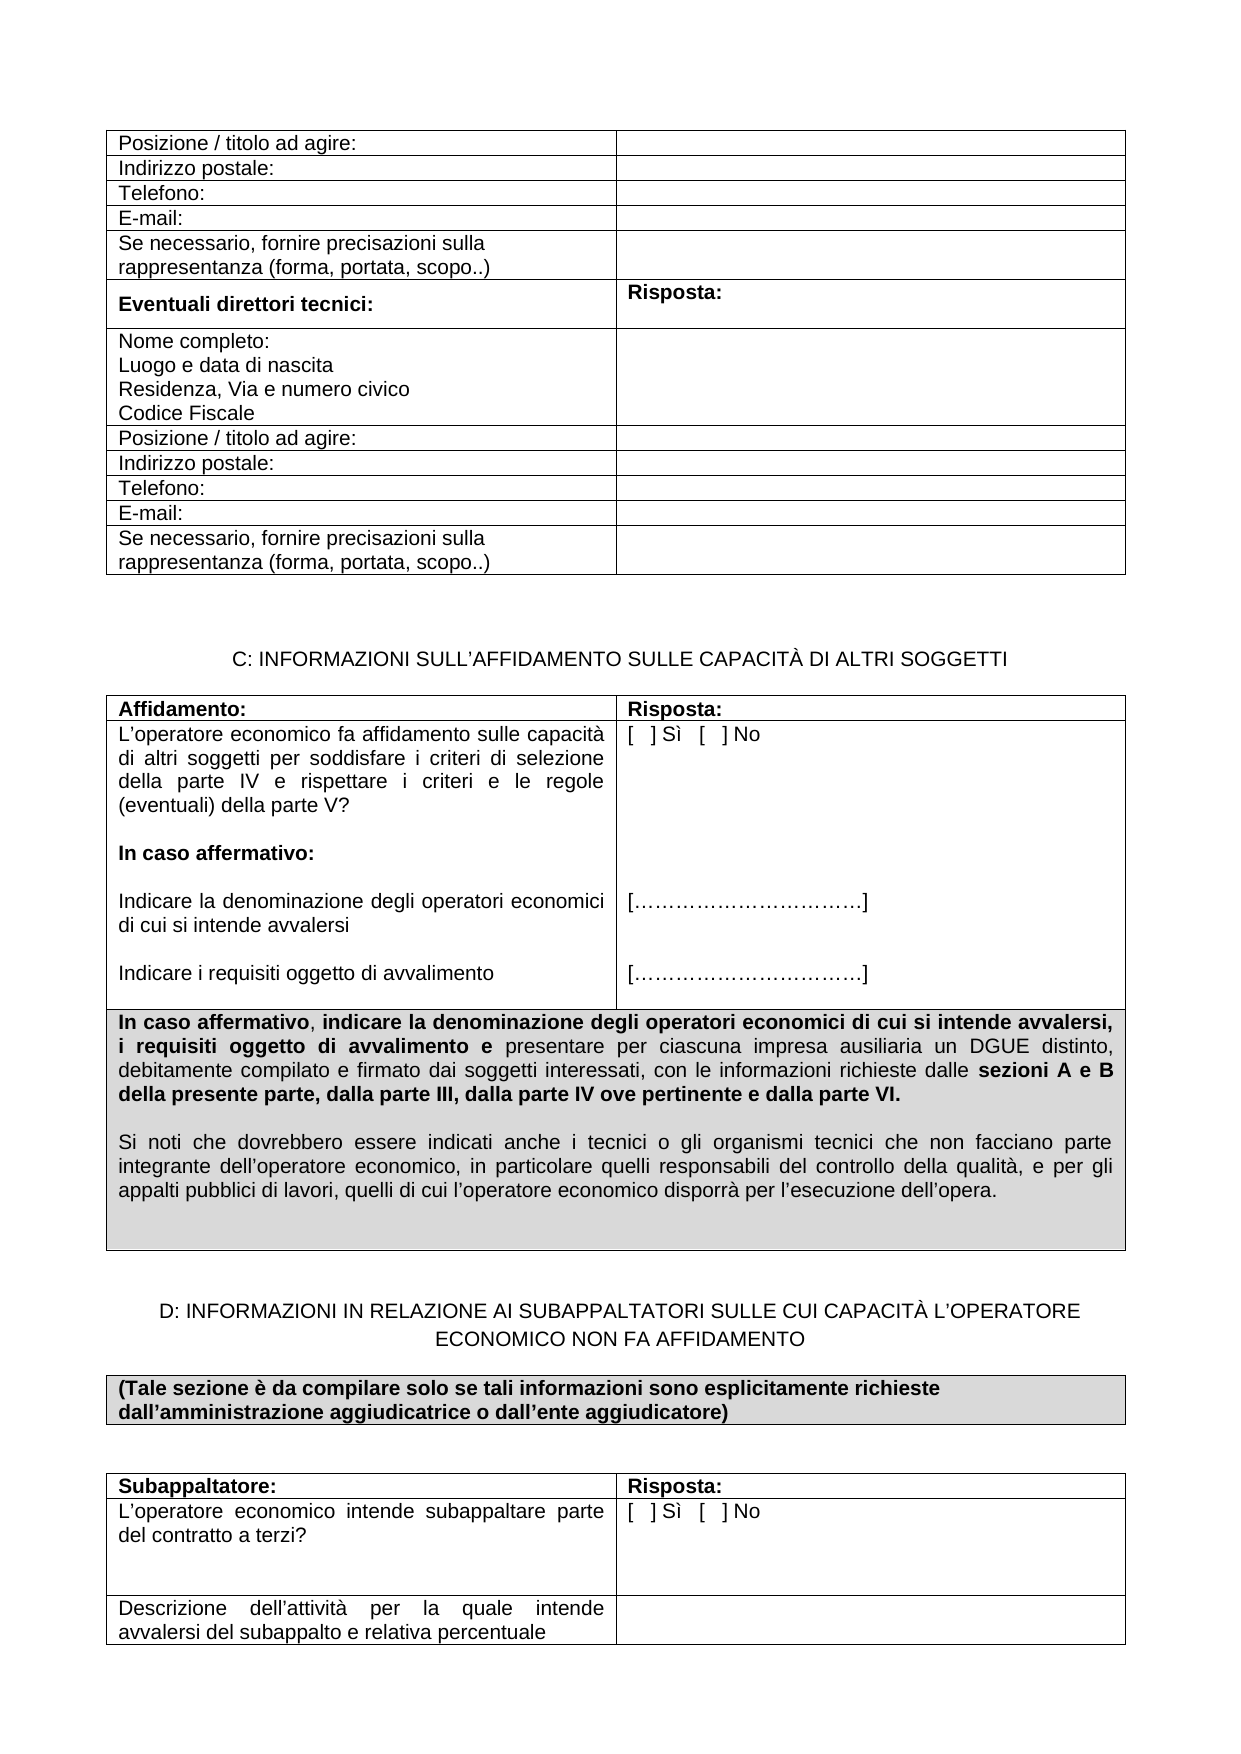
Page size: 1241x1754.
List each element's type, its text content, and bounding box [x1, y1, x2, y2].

table_cell Indirizzo postale: [107, 451, 616, 475]
table_header Affidamento: [107, 696, 616, 720]
table_header Subappaltatore: [107, 1474, 616, 1498]
text D: INFORMAZIONI IN RELAZIONE AI SUBAPPALTATORI SULLE CUI CAPACITÀ L’OPERATORE ECONOMICO NON FA AFFIDAMENTO [118, 1299, 1122, 1350]
table_cell [617, 156, 1125, 179]
table_cell Eventuali direttori tecnici: [107, 280, 616, 328]
text C: INFORMAZIONI SULL’AFFIDAMENTO SULLE CAPACITÀ DI ALTRI SOGGETTI [118, 647, 1122, 671]
table_header Risposta: [617, 1474, 1125, 1498]
table_header (Tale sezione è da compilare solo se tali informazioni sono esplicitamente richieste dall’amministrazione aggiudicatrice o dall’ente aggiudicatore) [107, 1376, 1125, 1424]
table_cell [617, 206, 1125, 229]
table_cell Indirizzo postale: [107, 156, 616, 179]
table_cell [617, 451, 1125, 475]
table_cell Risposta: [617, 280, 1125, 328]
table_header Risposta: [617, 696, 1125, 720]
table_cell L’operatore economico fa affidamento sulle capacità di altri soggetti per soddisfare i criteri di selezione della parte IV e rispettare i criteri e le regole (eventuali) della parte V? In caso affermativo: Indicare la denominazione degli operatori economici di cui si intende avvalersi Indicare i requisiti oggetto di avvalimento [107, 721, 616, 1009]
table_cell [617, 131, 1125, 154]
table_cell Descrizione dell’attività per la quale intende avvalersi del subappalto e relativa percentuale [107, 1596, 616, 1644]
table_cell [617, 329, 1125, 425]
table_cell Nome completo: Luogo e data di nascita Residenza, Via e numero civico Codice Fiscale [107, 329, 616, 425]
table_cell E-mail: [107, 206, 616, 229]
table_cell L’operatore economico intende subappaltare parte del contratto a terzi? [107, 1499, 616, 1595]
table_cell Telefono: [107, 476, 616, 500]
table_cell In caso affermativo, indicare la denominazione degli operatori economici di cui si intende avvalersi, i requisiti oggetto di avvalimento e presentare per ciascuna impresa ausiliaria un DGUE distinto, debitamente compilato e firmato dai soggetti interessati, con le informazioni richieste dalle sezioni A e B della presente parte, dalla parte III, dalla parte IV ove pertinente e dalla parte VI. Si noti che dovrebbero essere indicati anche i tecnici o gli organismi tecnici che non facciano parte integrante dell’operatore economico, in particolare quelli responsabili del controllo della qualità, e per gli appalti pubblici di lavori, quelli di cui l’operatore economico disporrà per l’esecuzione dell’opera. [107, 1010, 1125, 1249]
table_cell [617, 1596, 1125, 1644]
table_cell [ ] Sì [ ] No [……………………………] [……………………………] [617, 721, 1125, 1009]
table_cell [617, 501, 1125, 525]
table_cell [617, 526, 1125, 574]
table_cell Posizione / titolo ad agire: [107, 131, 616, 154]
table_cell [617, 181, 1125, 204]
table_cell Telefono: [107, 181, 616, 204]
table_cell Se necessario, fornire precisazioni sulla rappresentanza (forma, portata, scopo..) [107, 231, 616, 278]
table_cell [617, 231, 1125, 278]
table_cell Posizione / titolo ad agire: [107, 426, 616, 450]
table_cell [617, 426, 1125, 450]
table_cell [ ] Sì [ ] No [617, 1499, 1125, 1595]
table_cell Se necessario, fornire precisazioni sulla rappresentanza (forma, portata, scopo..) [107, 526, 616, 574]
table_cell E-mail: [107, 501, 616, 525]
table_cell [617, 476, 1125, 500]
